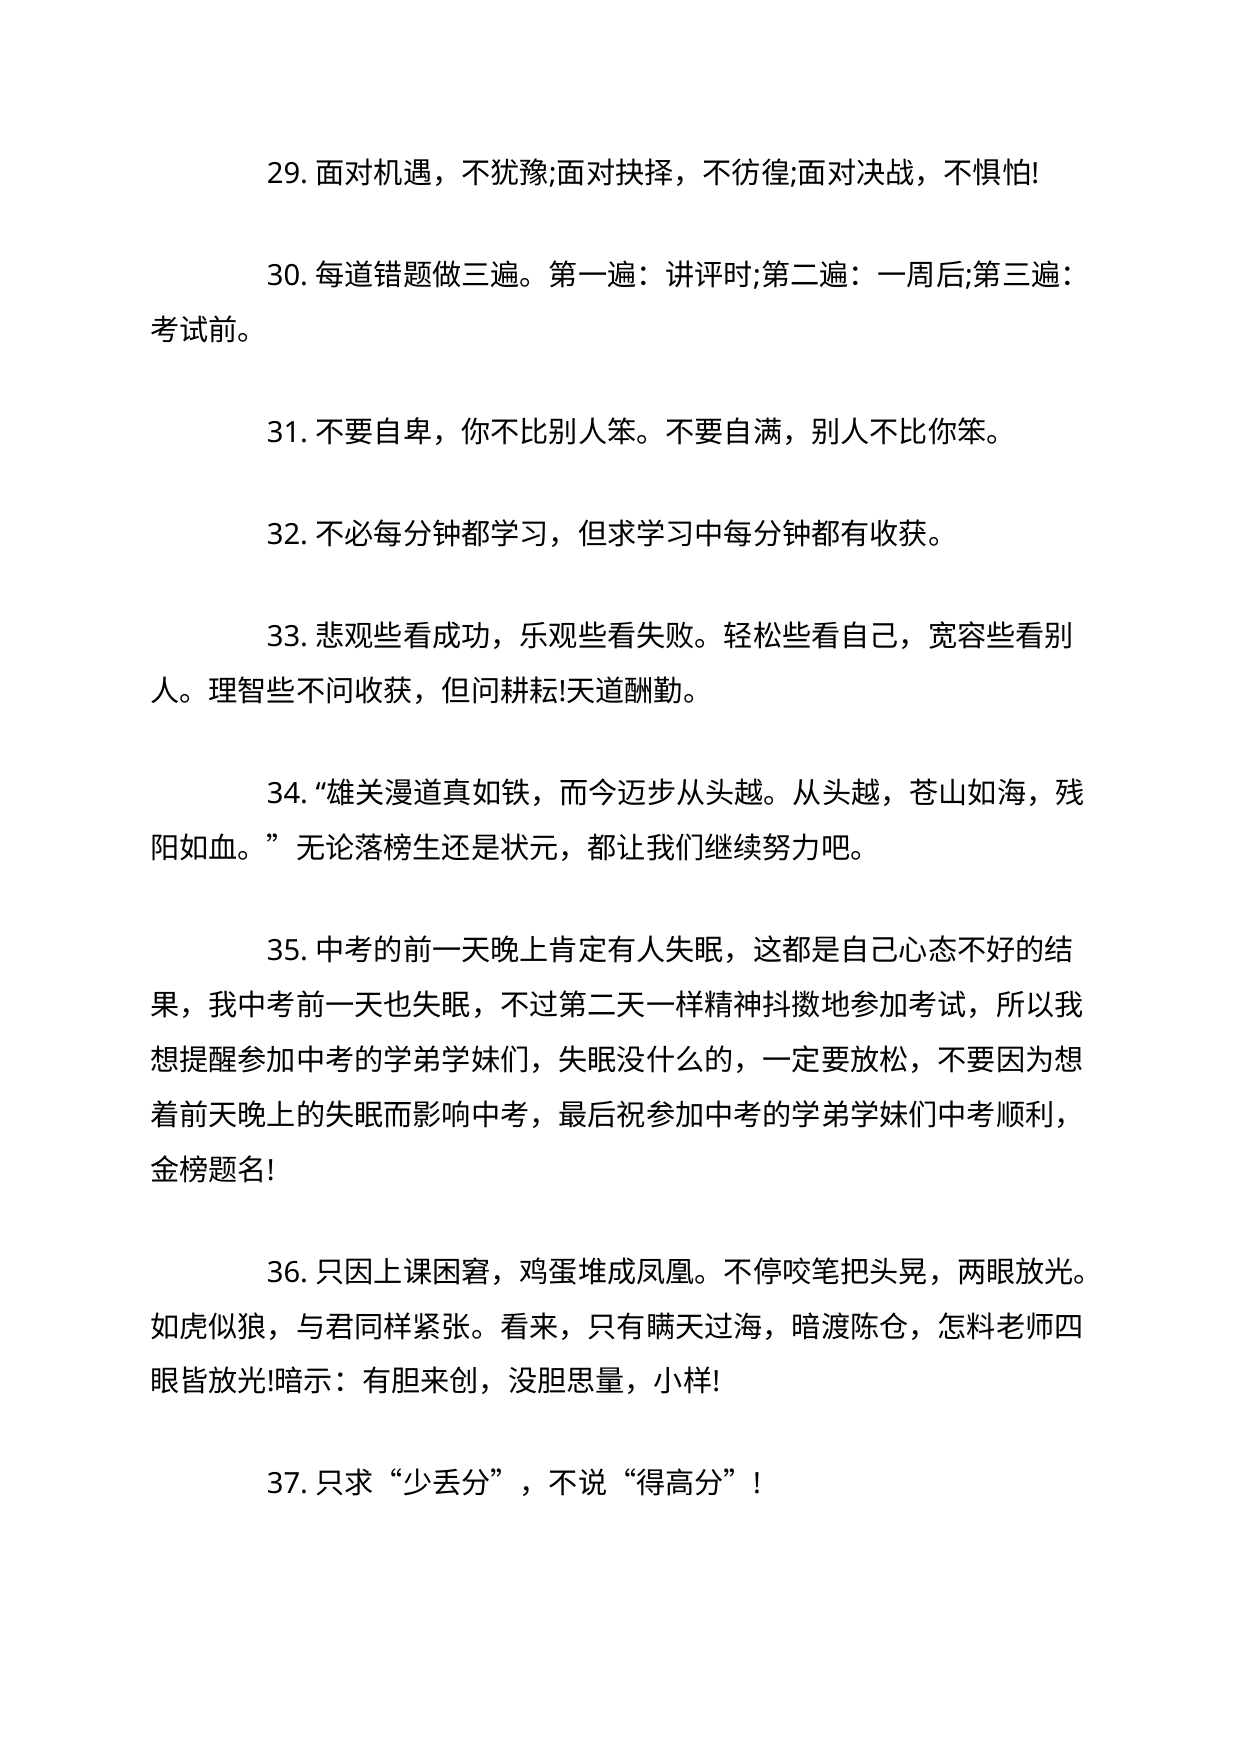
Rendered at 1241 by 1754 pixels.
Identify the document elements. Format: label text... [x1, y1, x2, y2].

text 35. 中考的前一天晚上肯定有人失眠，这都是自己心态不好的结果，我中考前一天也失眠，不过第二天一样精神抖擞地参加考试，所以我想提醒参加中考的学弟学妹们，失眠没什么的，一定要放松，不要因为想着前天晚上的失眠而影响中考，最后祝参加中考的学弟学妹们中考顺利，金榜题名! [150, 926, 1090, 1188]
text 30. 每道错题做三遍。第一遍：讲评时;第二遍：一周后;第三遍：考试前。 [150, 252, 1090, 349]
text 33. 悲观些看成功，乐观些看失败。轻松些看自己，宽容些看别人。理智些不问收获，但问耕耘!天道酬勤。 [150, 613, 1090, 710]
text 29. 面对机遇，不犹豫;面对抉择，不彷徨;面对决战，不惧怕! [150, 150, 1090, 192]
text 32. 不必每分钟都学习，但求学习中每分钟都有收获。 [150, 511, 1090, 553]
text 34. “雄关漫道真如铁，而今迈步从头越。从头越，苍山如海，残阳如血。”无论落榜生还是状元，都让我们继续努力吧。 [150, 770, 1090, 867]
text 31. 不要自卑，你不比别人笨。不要自满，别人不比你笨。 [150, 409, 1090, 451]
text 36. 只因上课困窘，鸡蛋堆成凤凰。不停咬笔把头晃，两眼放光。如虎似狼，与君同样紧张。看来，只有瞒天过海，暗渡陈仓，怎料老师四眼皆放光!暗示：有胆来创，没胆思量，小样! [150, 1248, 1090, 1400]
text 37. 只求“少丢分”，不说“得高分”! [150, 1460, 1090, 1502]
